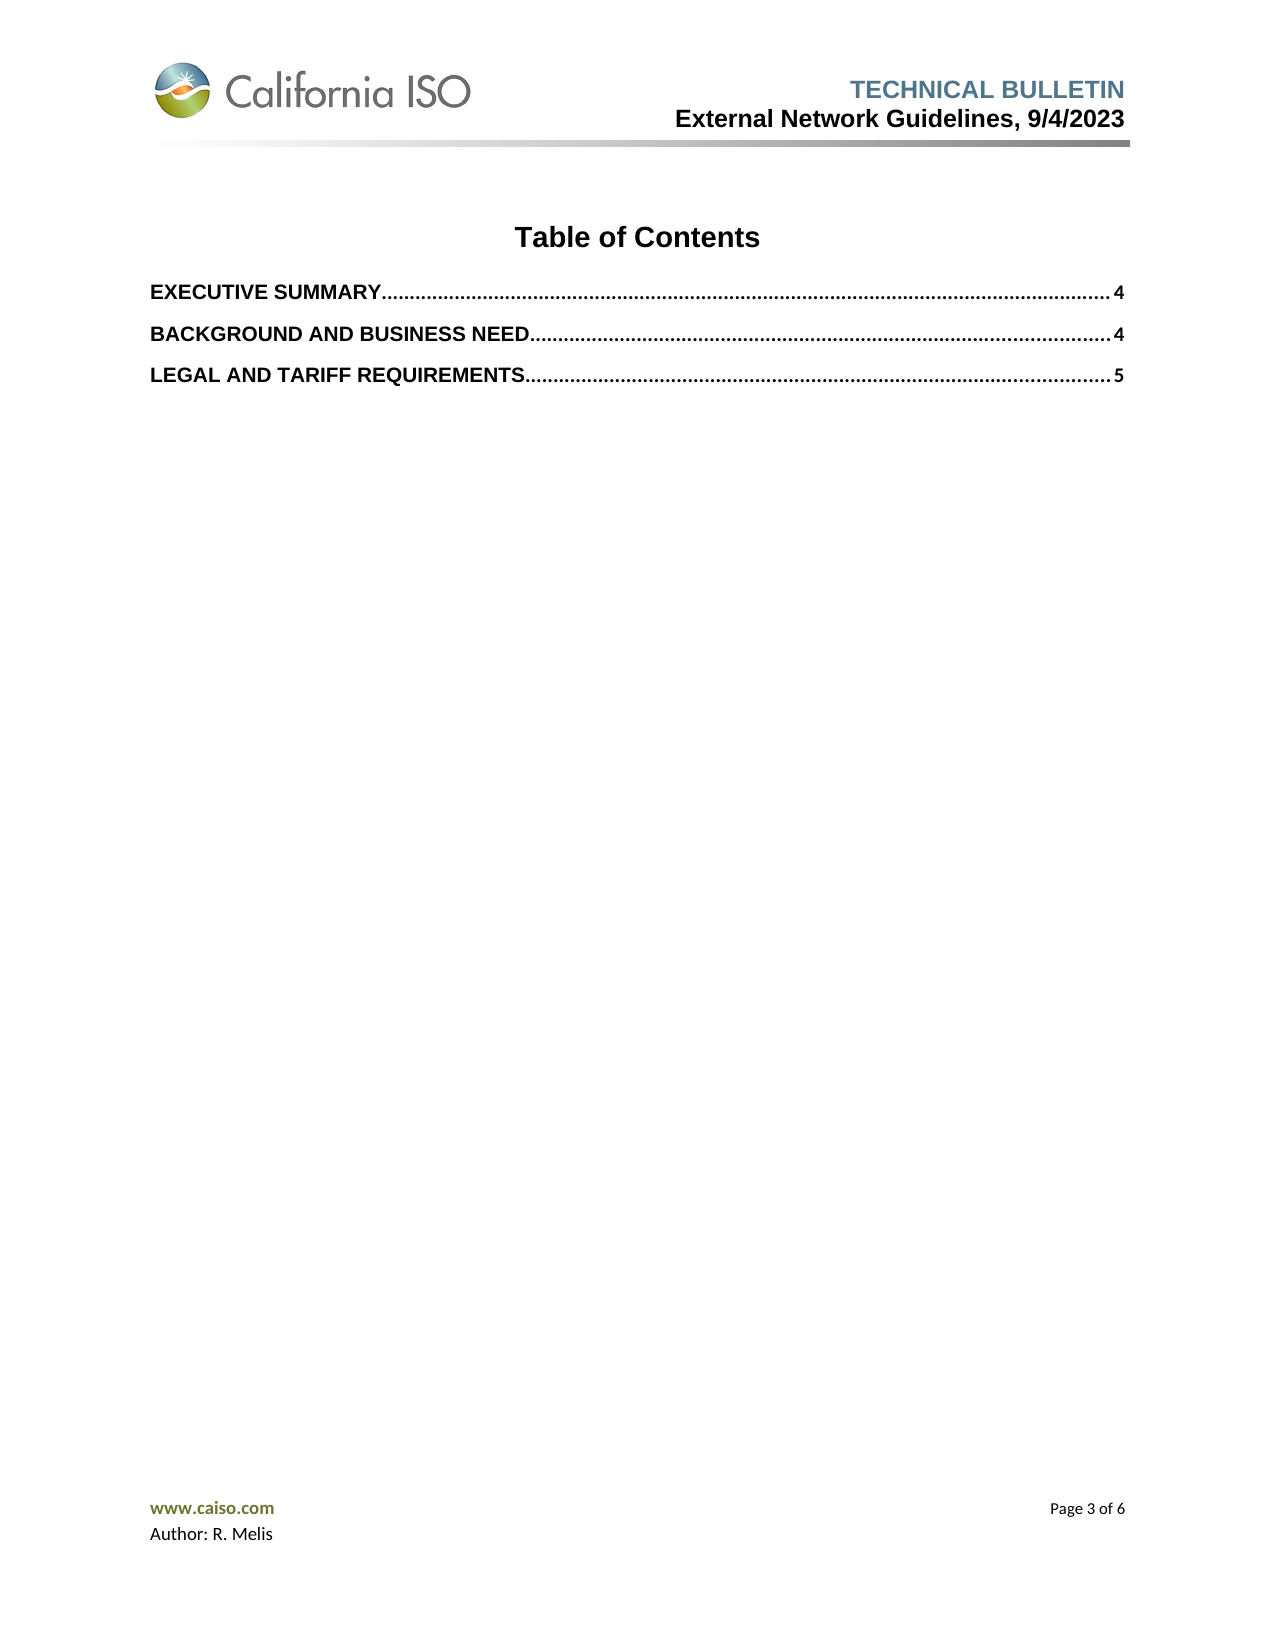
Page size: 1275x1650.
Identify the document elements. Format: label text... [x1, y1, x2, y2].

picture [155, 140, 1131, 147]
text Executive Summary 4 [150, 279, 1125, 304]
text Background and Business Need 4 [150, 321, 1125, 346]
text Legal and Tariff Requirements 5 [150, 362, 1125, 388]
picture [150, 59, 474, 120]
text Table of Contents [150, 220, 1125, 253]
